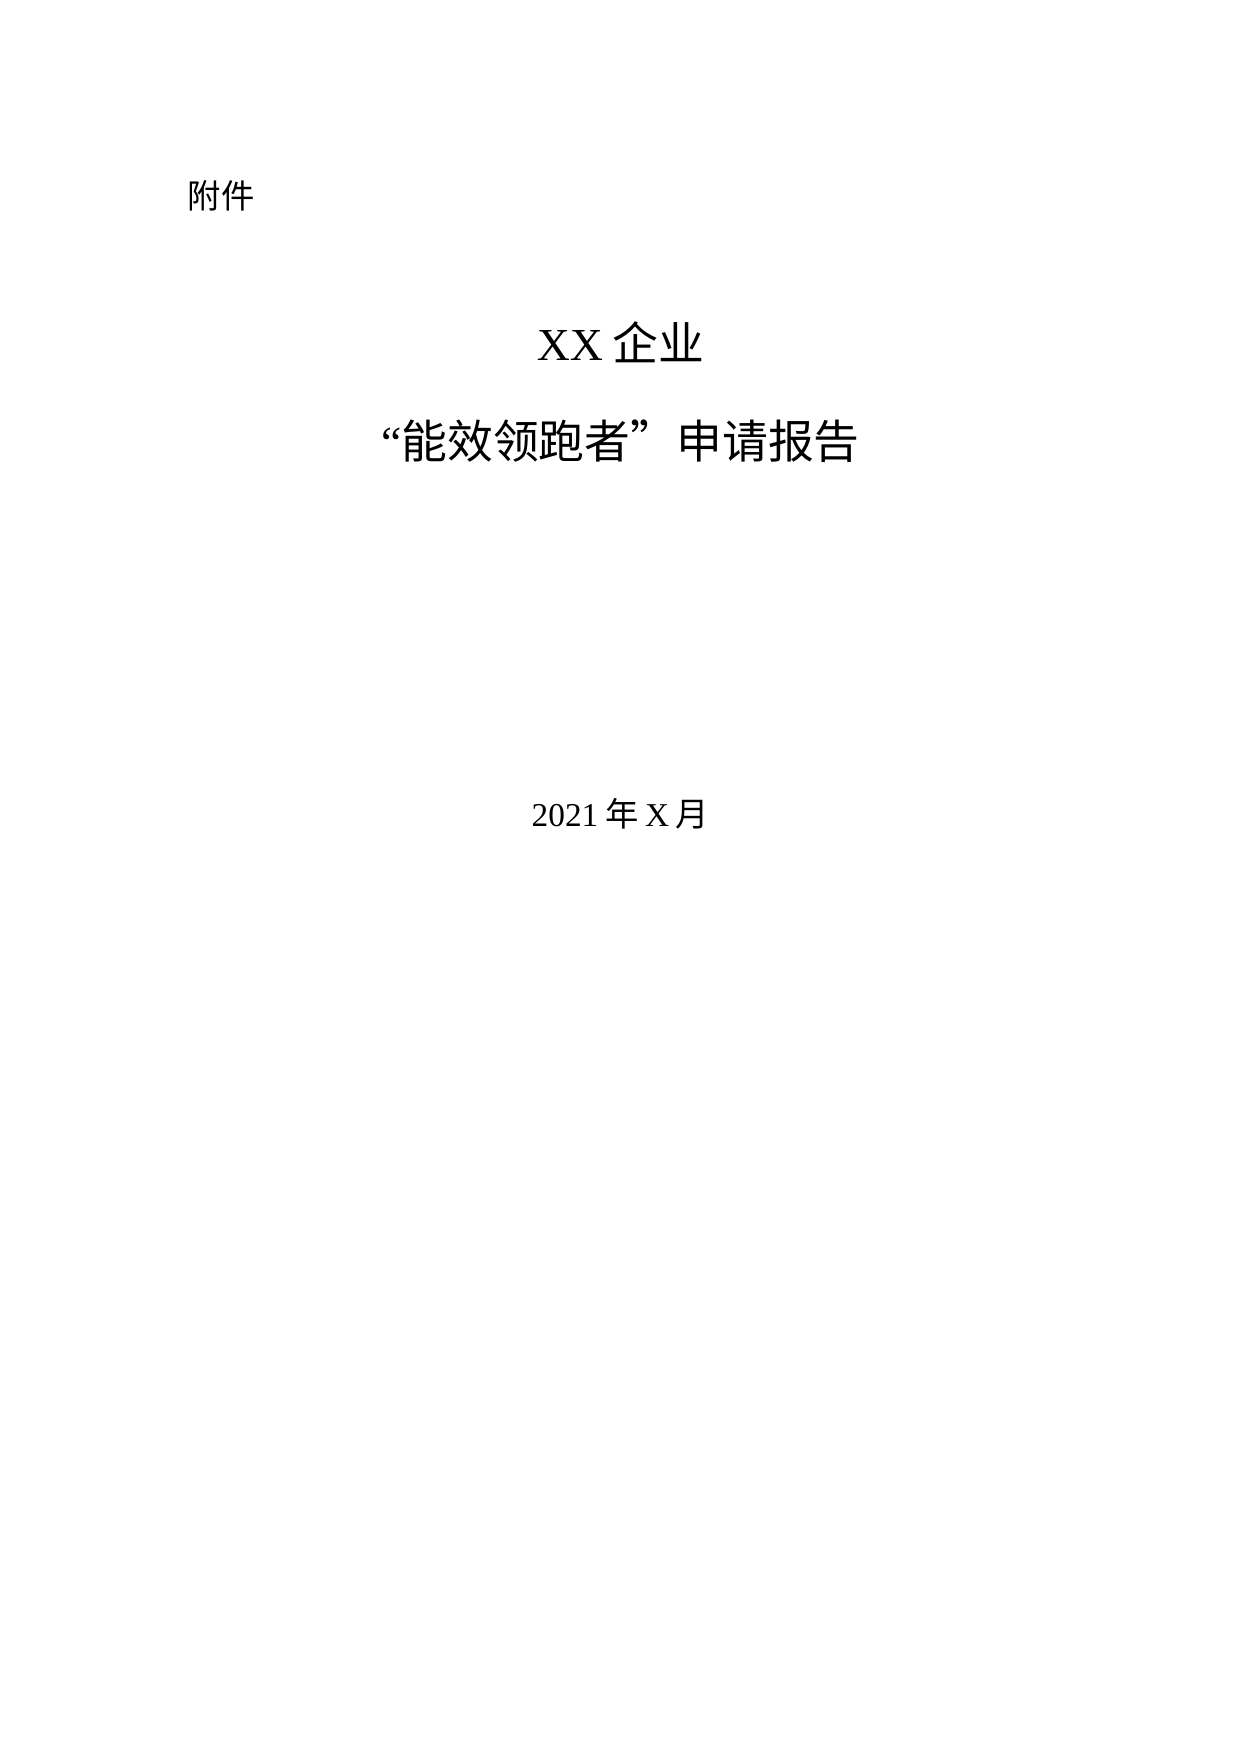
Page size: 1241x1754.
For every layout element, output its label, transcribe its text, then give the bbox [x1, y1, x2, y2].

text 附件 [187, 162, 1053, 227]
text 2021年X月 [187, 779, 1053, 844]
text XX企业 [187, 292, 1053, 389]
text “能效领跑者”申请报告 [187, 389, 1053, 487]
